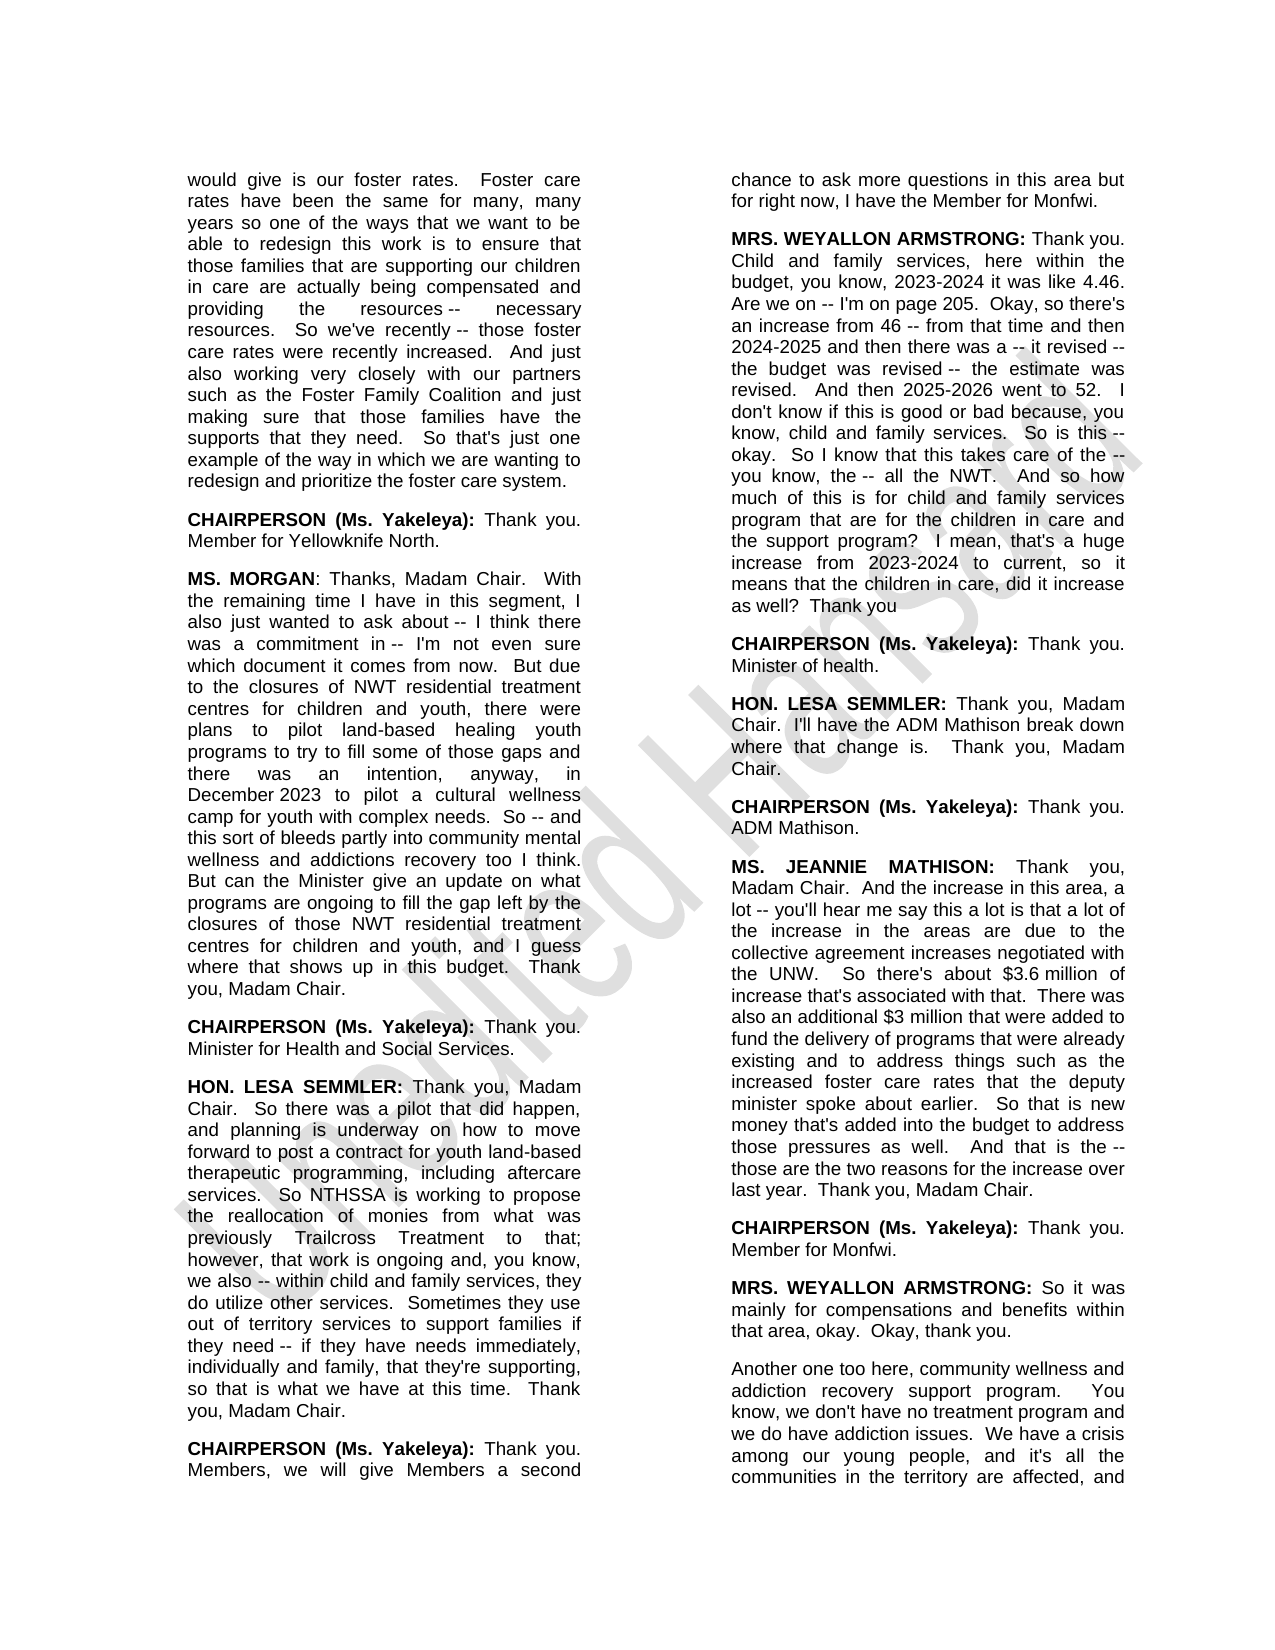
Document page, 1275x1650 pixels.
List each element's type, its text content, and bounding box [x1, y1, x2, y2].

text MS. JEANNIE MATHISON: Thank you, Madam Chair. And the increase in this area, a lot -- you'll hear me say this a lot is that a lot of the increase in the areas are due to the collective agreement increases negotiated with the UNW. So there's about $3.6 million of increase that's associated with that. There was also an additional $3 million that were added to fund the delivery of programs that were already existing and to address things such as the increased foster care rates that the deputy minister spoke about earlier. So that is new money that's added into the budget to address those pressures as well. And that is the -- those are the two reasons for the increase over last year. Thank you, Madam Chair. [731, 855, 1125, 1200]
text CHAIRPERSON (Ms. Yakeleya): Thank you. Minister of health. [731, 633, 1125, 676]
text CHAIRPERSON (Ms. Yakeleya): Thank you. Members, we will give Members a second chance to ask more questions in this area but for right now, I have the Member for Monfwi. [731, 168, 1125, 211]
text CHAIRPERSON (Ms. Yakeleya): Thank you. ADM Mathison. [731, 796, 1125, 839]
text HON. LESA SEMMLER: Thank you, Madam Chair. So there was a pilot that did happen, and planning is underway on how to move forward to post a contract for youth land-based therapeutic programming, including aftercare services. So NTHSSA is working to propose the reallocation of monies from what was previously Trailcross Treatment to that; however, that work is ongoing and, you know, we also -- within child and family services, they do utilize other services. Sometimes they use out of territory services to support families if they need -- if they have needs immediately, individually and family, that they're supporting, so that is what we have at this time. Thank you, Madam Chair. [187, 1076, 581, 1421]
text MRS. WEYALLON ARMSTRONG: Thank you. Child and family services, here within the budget, you know, 2023-2024 it was like 4.46. Are we on -- I'm on page 205. Okay, so there's an increase from 46 -- from that time and then 2024-2025 and then there was a -- it revised -- the budget was revised -- the estimate was revised. And then 2025-2026 went to 52. I don't know if this is good or bad because, you know, child and family services. So is this -- okay. So I know that this takes care of the -- you know, the -- all the NWT. And so how much of this is for child and family services program that are for the children in care and the support program? I mean, that's a huge increase from 2023-2024 to current, so it means that the children in care, did it increase as well? Thank you [731, 228, 1125, 616]
text CHAIRPERSON (Ms. Yakeleya): Thank you. Members, we will give Members a second chance to ask more questions in this area but for right now, I have the Member for Monfwi. [187, 1438, 581, 1481]
text CHAIRPERSON (Ms. Yakeleya): Thank you. Member for Monfwi. [731, 1217, 1125, 1260]
text CHAIRPERSON (Ms. Yakeleya): Thank you. Member for Yellowknife North. [187, 508, 581, 552]
text MRS. WEYALLON ARMSTRONG: So it was mainly for compensations and benefits within that area, okay. Okay, thank you. [731, 1277, 1125, 1342]
text MS. MORGAN: Thanks, Madam Chair. With the remaining time I have in this segment, I also just wanted to ask about -- I think there was a commitment in -- I'm not even sure which document it comes from now. But due to the closures of NWT residential treatment centres for children and youth, there were plans to pilot land-based healing youth programs to try to fill some of those gaps and there was an intention, anyway, in December 2023 to pilot a cultural wellness camp for youth with complex needs. So -- and this sort of bleeds partly into community mental wellness and addictions recovery too I think. But can the Minister give an update on what programs are ongoing to fill the gap left by the closures of those NWT residential treatment centres for children and youth, and I guess where that shows up in this budget. Thank you, Madam Chair. [187, 568, 581, 999]
text CHAIRPERSON (Ms. Yakeleya): Thank you. Minister for Health and Social Services. [187, 1016, 581, 1059]
text HON. LESA SEMMLER: Thank you, Madam Chair. I'll have the ADM Mathison break down where that change is. Thank you, Madam Chair. [731, 693, 1125, 779]
